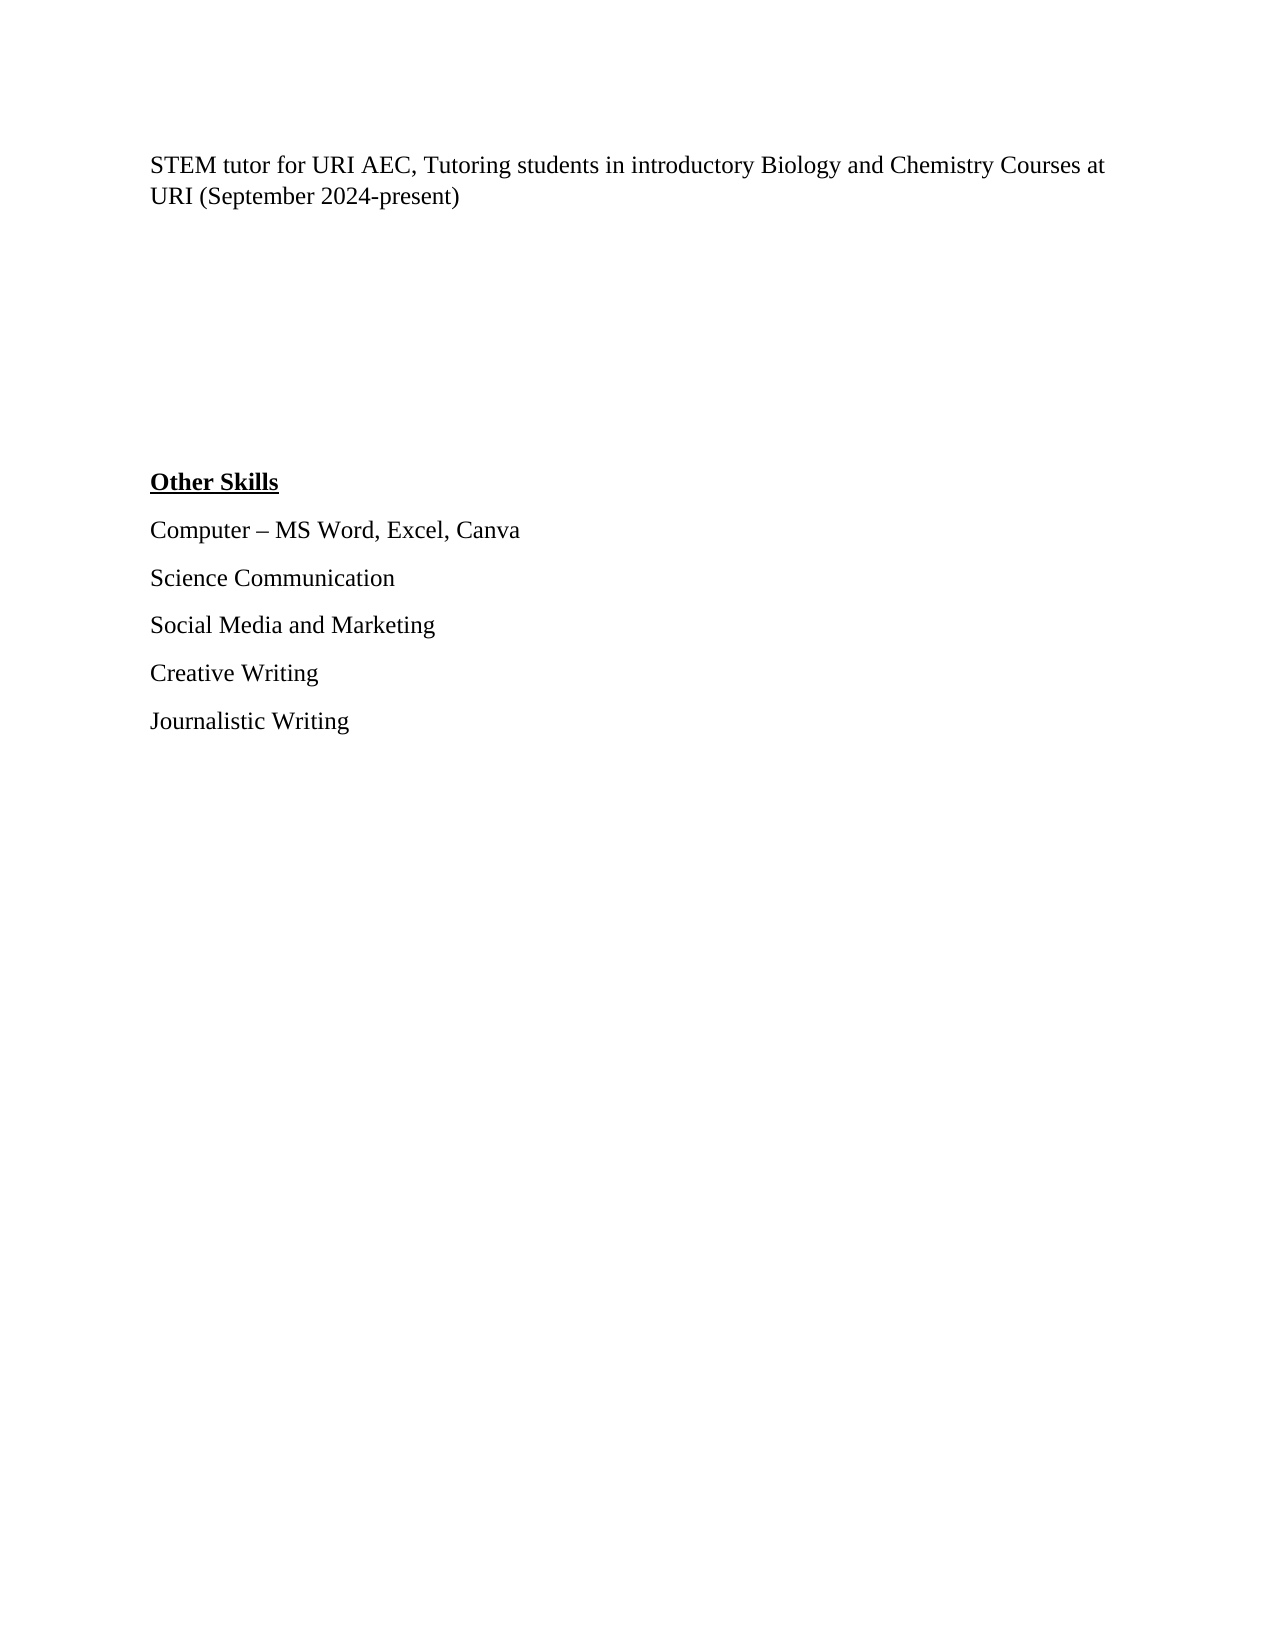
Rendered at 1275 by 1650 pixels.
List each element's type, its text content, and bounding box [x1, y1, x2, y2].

text Creative Writing [150, 658, 1125, 687]
text Journalistic Writing [150, 706, 1125, 734]
text Other Skills [150, 467, 1125, 496]
text Computer – MS Word, Excel, Canva [150, 515, 1125, 544]
text Social Media and Marketing [150, 610, 1125, 639]
text Science Communication [150, 563, 1125, 591]
text STEM tutor for URI AEC, Tutoring students in introductory Biology and Chemistry Courses at URI (September 2024-present) [150, 150, 1125, 210]
